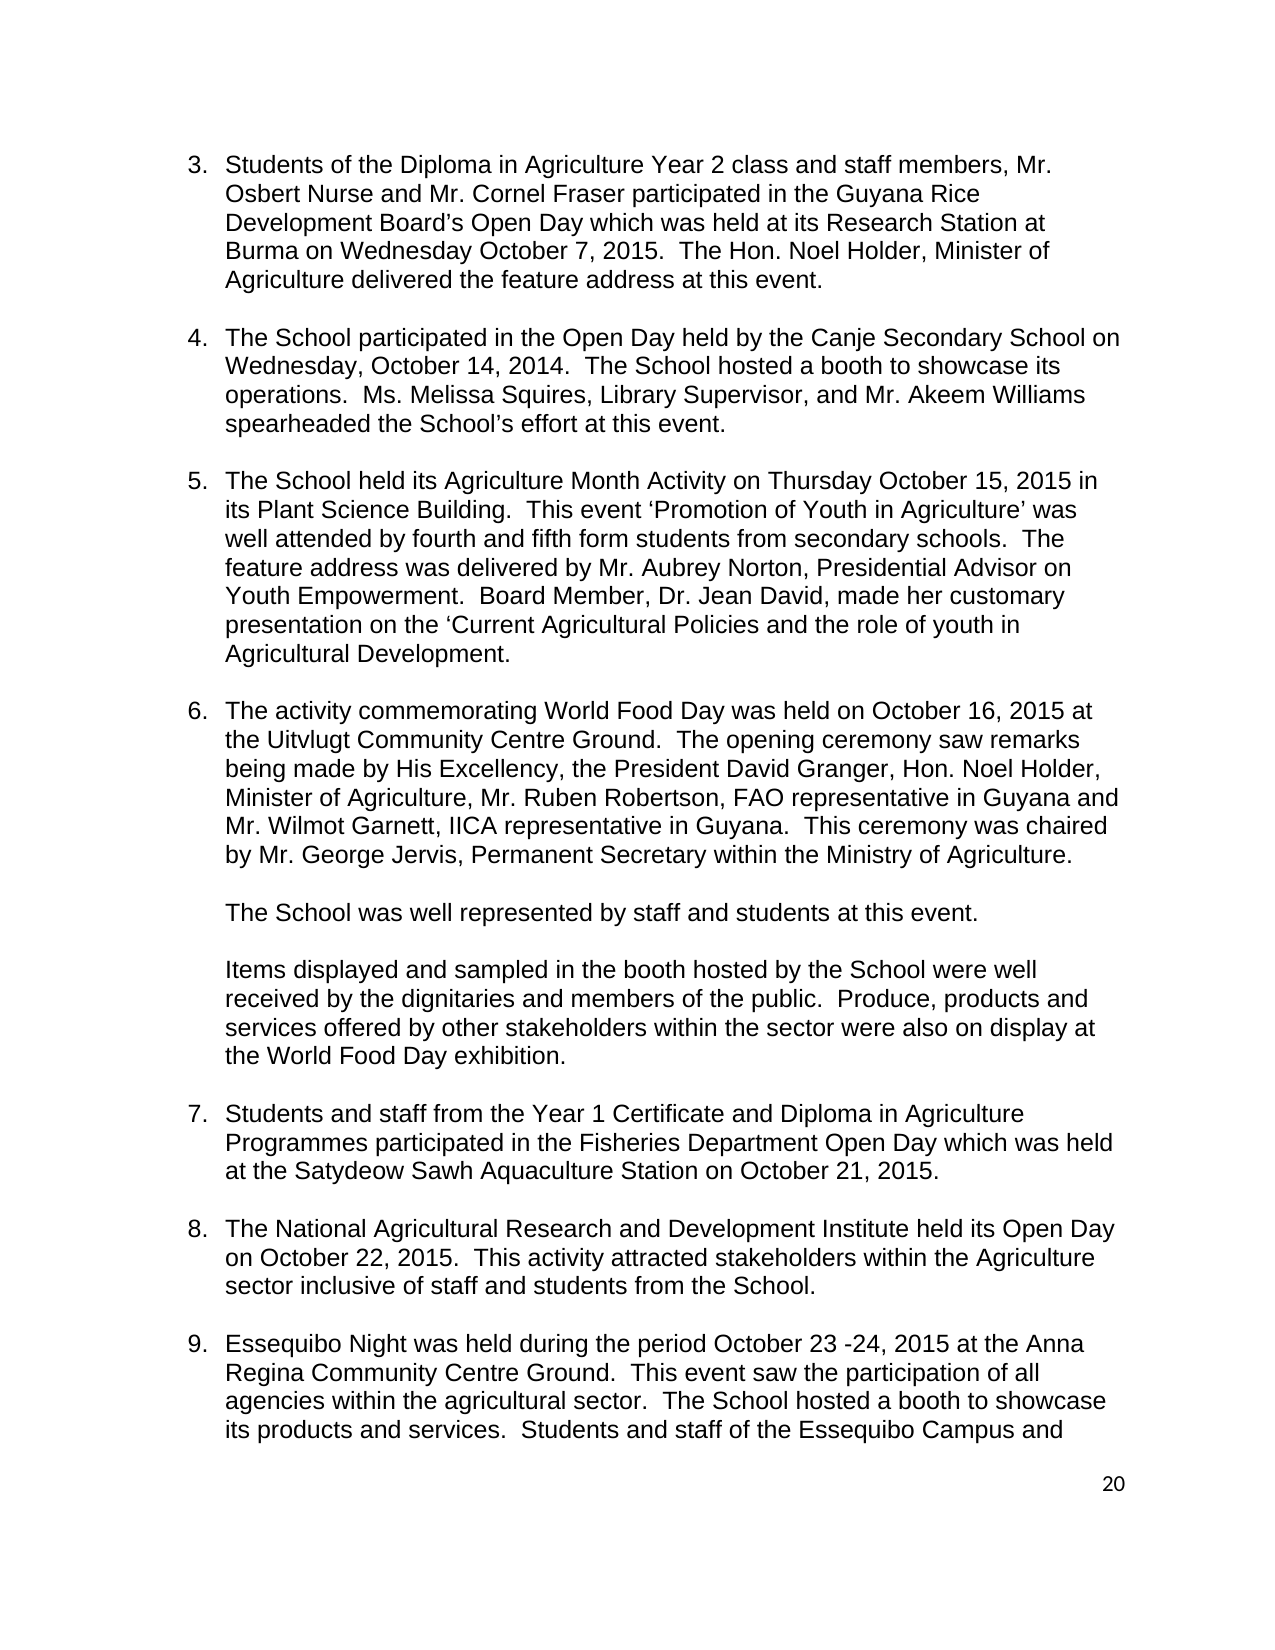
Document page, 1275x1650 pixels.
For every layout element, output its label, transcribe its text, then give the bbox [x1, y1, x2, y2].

text The School was well represented by staff and students at this event. [150, 897, 1125, 926]
list The National Agricultural Research and Development Institute held its Open Day on October 22, 2015. This activity attracted stakeholders within the Agriculture sector inclusive of staff and students from the School. [187, 1214, 1125, 1300]
list Students of the Diploma in Agriculture Year 2 class and staff members, Mr. Osbert Nurse and Mr. Cornel Fraser participated in the Guyana Rice Development Board’s Open Day which was held at its Research Station at Burma on Wednesday October 7, 2015. The Hon. Noel Holder, Minister of Agriculture delivered the feature address at this event. [187, 150, 1125, 294]
text Items displayed and sampled in the booth hosted by the School were well received by the dignitaries and members of the public. Produce, products and services offered by other stakeholders within the sector were also on display at the World Food Day exhibition. [225, 955, 1125, 1070]
list The School participated in the Open Day held by the Canje Secondary School on Wednesday, October 14, 2014. The School hosted a booth to showcase its operations. Ms. Melissa Squires, Library Supervisor, and Mr. Akeem Williams spearheaded the School’s effort at this event. [187, 322, 1125, 437]
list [187, 1329, 1125, 1444]
list Students and staff from the Year 1 Certificate and Diploma in Agriculture Programmes participated in the Fisheries Department Open Day which was held at the Satydeow Sawh Aquaculture Station on October 21, 2015. [187, 1099, 1125, 1185]
list The School held its Agriculture Month Activity on Thursday October 15, 2015 in its Plant Science Building. This event ‘Promotion of Youth in Agriculture’ was well attended by fourth and fifth form students from secondary schools. The feature address was delivered by Mr. Aubrey Norton, Presidential Advisor on Youth Empowerment. Board Member, Dr. Jean David, made her customary presentation on the ‘Current Agricultural Policies and the role of youth in Agricultural Development. [187, 466, 1125, 667]
list The activity commemorating World Food Day was held on October 16, 2015 at the Uitvlugt Community Centre Ground. The opening ceremony saw remarks being made by His Excellency, the President David Granger, Hon. Noel Holder, Minister of Agriculture, Mr. Ruben Robertson, FAO representative in Guyana and Mr. Wilmot Garnett, IICA representative in Guyana. This ceremony was chaired by Mr. George Jervis, Permanent Secretary within the Ministry of Agriculture. [187, 696, 1125, 869]
